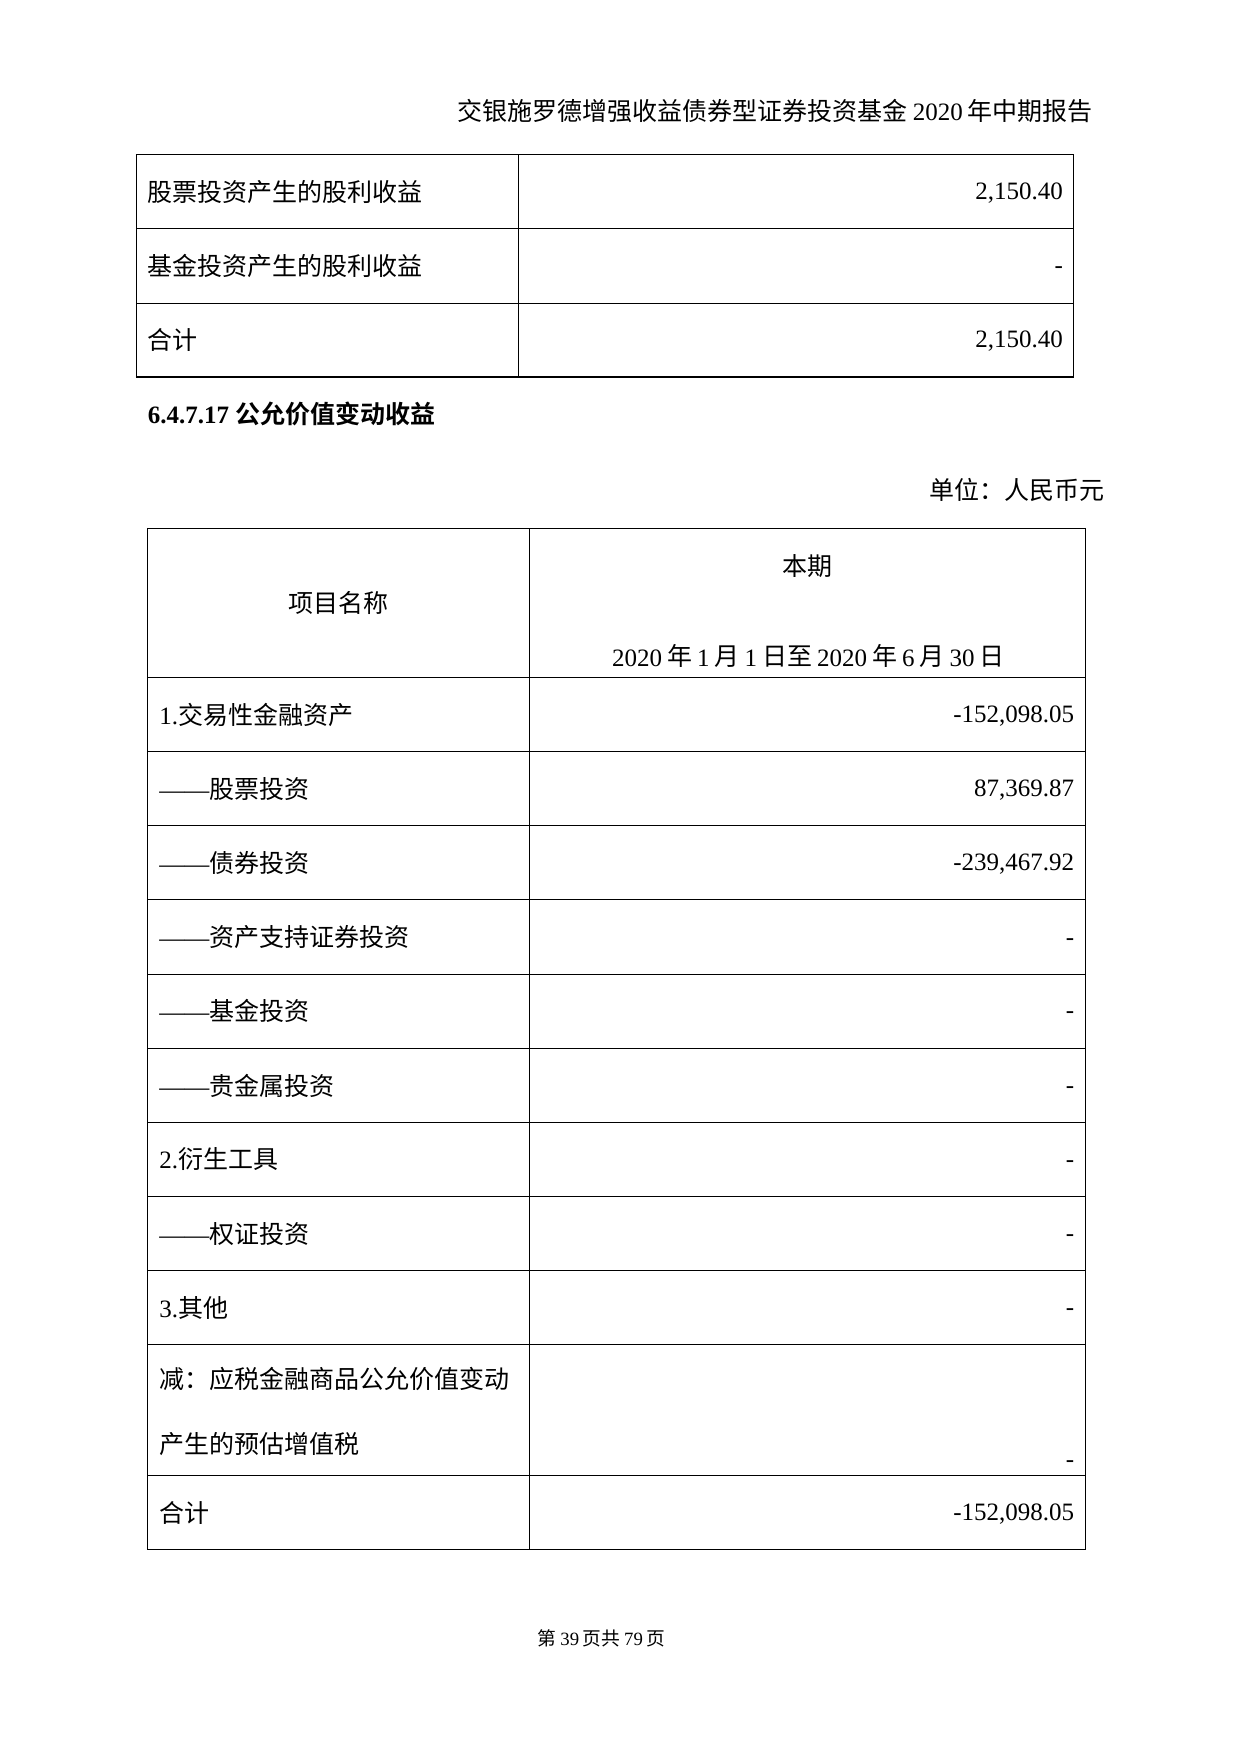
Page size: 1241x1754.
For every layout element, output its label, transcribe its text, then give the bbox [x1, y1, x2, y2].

table_cell - [530, 1345, 1085, 1475]
table_cell 2.衍生工具 [148, 1123, 529, 1196]
table_header 项目名称 [148, 529, 529, 677]
table_cell 1.交易性金融资产 [148, 678, 529, 751]
table_cell ——债券投资 [148, 826, 529, 899]
table_cell 2,150.40 [519, 304, 1073, 376]
table_cell - [530, 1271, 1085, 1344]
table_cell - [530, 900, 1085, 973]
table_header 本期 2020年1月1日至2020年6月30日 [530, 529, 1085, 677]
table_cell - [530, 1197, 1085, 1270]
table_cell ——贵金属投资 [148, 1049, 529, 1122]
table_cell - [530, 1049, 1085, 1122]
table_cell -152,098.05 [530, 1476, 1085, 1549]
table_cell -152,098.05 [530, 678, 1085, 751]
table_cell 87,369.87 [530, 752, 1085, 825]
table_cell - [530, 975, 1085, 1047]
table_cell 基金投资产生的股利收益 [137, 229, 518, 302]
table_cell 2,150.40 [519, 155, 1073, 228]
table_cell 合计 [137, 304, 518, 376]
table_cell ——权证投资 [148, 1197, 529, 1270]
table_cell 合计 [148, 1476, 529, 1549]
table_cell ——基金投资 [148, 975, 529, 1047]
text 6.4.7.17 公允价值变动收益 [148, 381, 1092, 446]
table_cell 股票投资产生的股利收益 [137, 155, 518, 228]
table_cell ——资产支持证券投资 [148, 900, 529, 973]
table_cell - [530, 1123, 1085, 1196]
table_cell - [519, 229, 1073, 302]
table_cell ——股票投资 [148, 752, 529, 825]
table_cell -239,467.92 [530, 826, 1085, 899]
table_cell 3.其他 [148, 1271, 529, 1344]
text 单位：人民币元 [148, 456, 1104, 521]
table_cell 减：应税金融商品公允价值变动产生的预估增值税 [148, 1345, 529, 1475]
